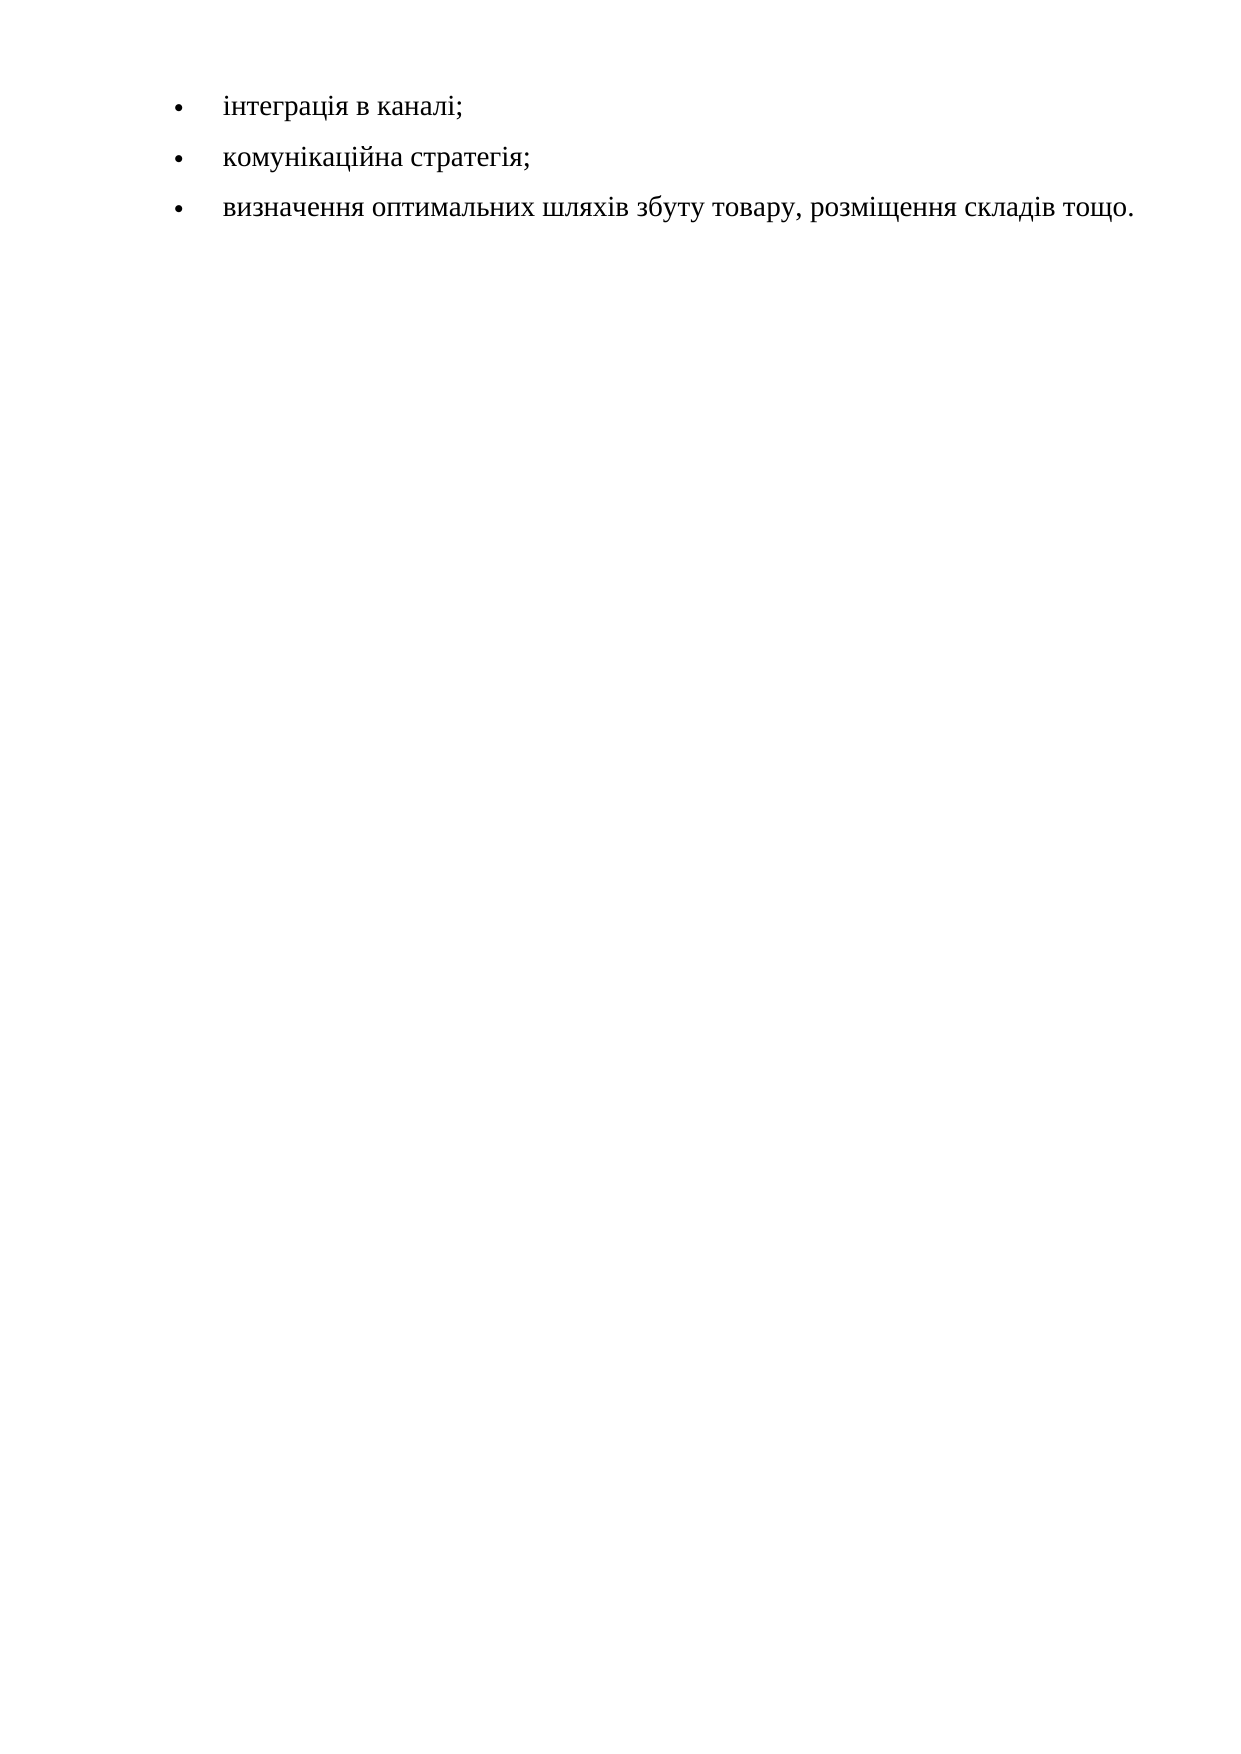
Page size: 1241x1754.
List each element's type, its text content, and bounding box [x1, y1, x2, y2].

list комунікаційна стратегія; [175, 139, 1152, 172]
list визначення оптимальних шляхів збуту товару, розміщення складів тощо. [175, 189, 1152, 223]
list інтеграція в каналі; [175, 88, 1152, 122]
